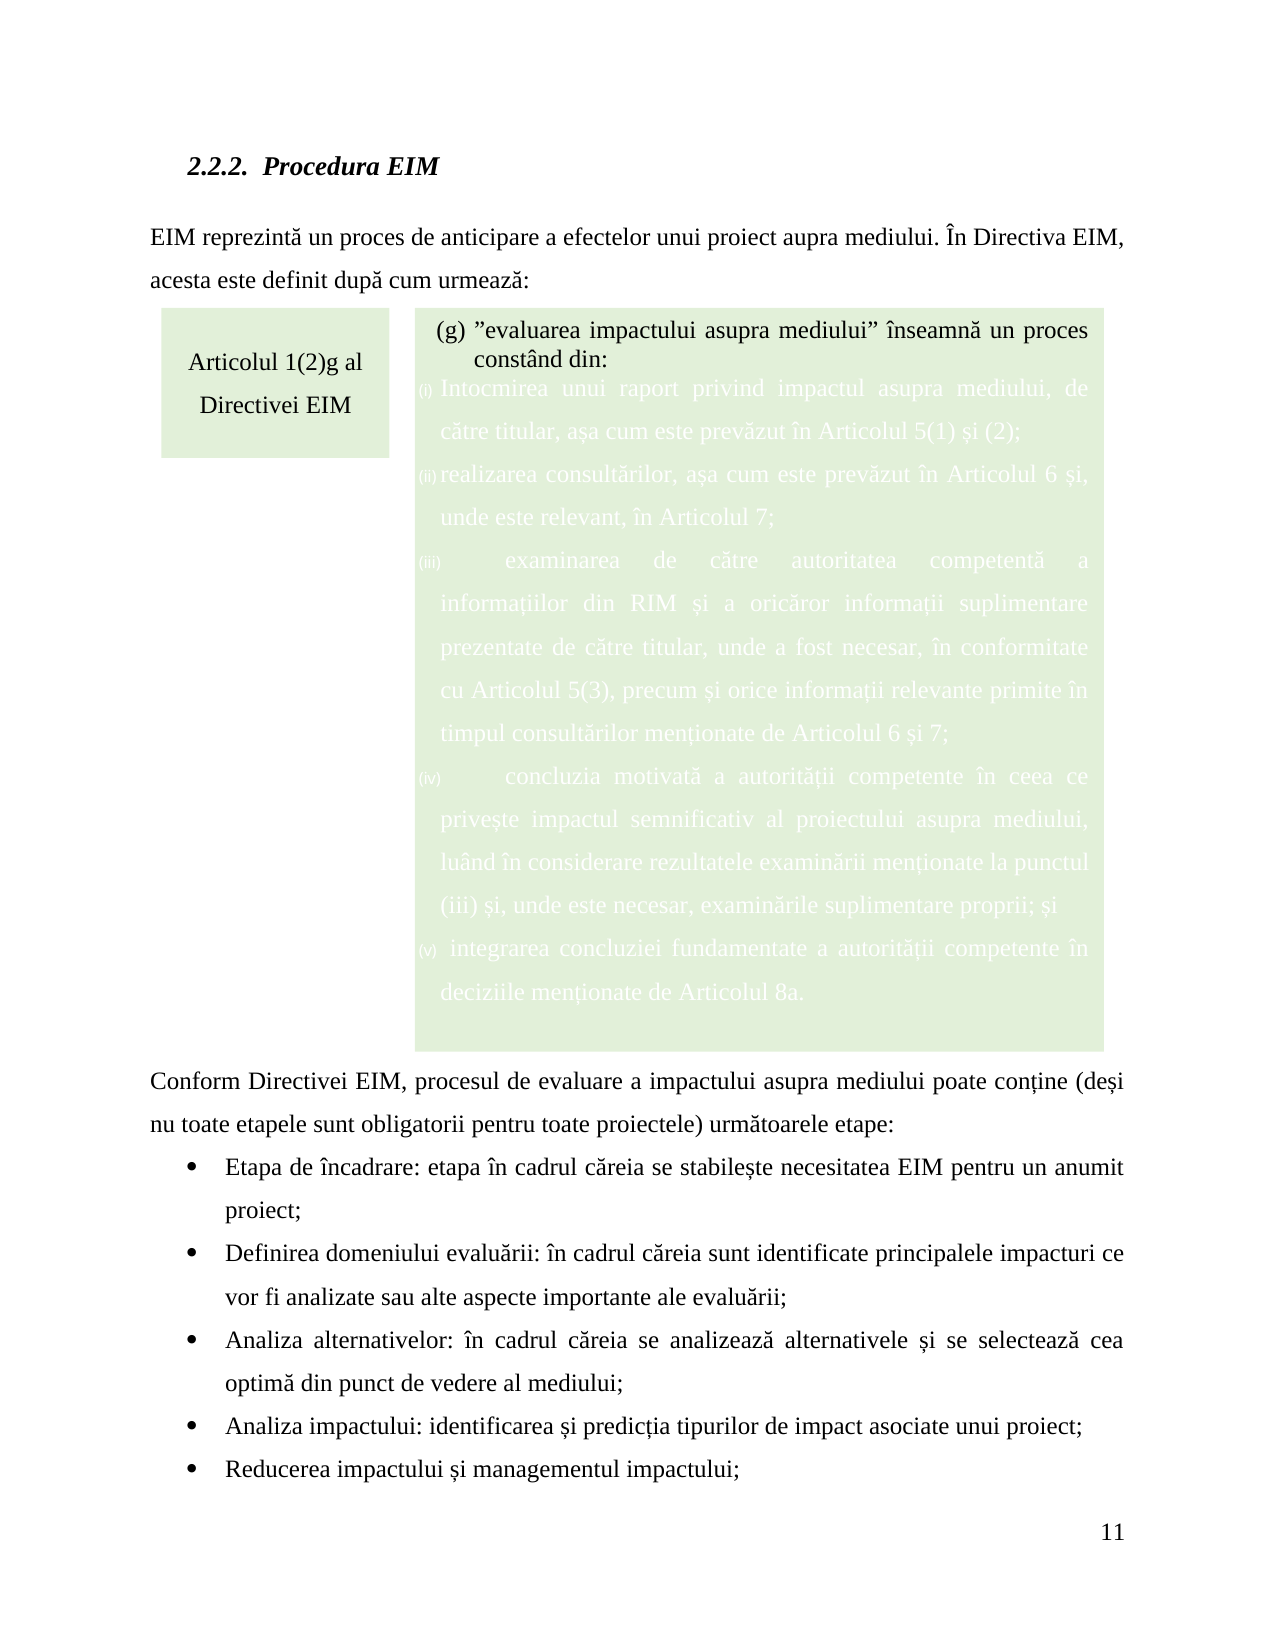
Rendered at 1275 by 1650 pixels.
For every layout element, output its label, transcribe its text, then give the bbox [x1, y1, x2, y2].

list Definirea domeniului evaluării: în cadrul căreia sunt identificate principalele impacturi ce vor fi analizate sau alte aspecte importante ale evaluării; [187, 1238, 1125, 1310]
table_header [150, 308, 404, 1066]
subtitle Procedura EIM [187, 150, 1125, 181]
table_header [404, 308, 1124, 1066]
list Reducerea impactului și managementul impactului; [187, 1454, 1125, 1483]
list Analiza alternativelor: în cadrul căreia se analizează alternativele și se selectează cea optimă din punct de vedere al mediului; [187, 1325, 1125, 1397]
text Conform Directivei EIM, procesul de evaluare a impactului asupra mediului poate conține (deși nu toate etapele sunt obligatorii pentru toate proiectele) următoarele etape: [150, 1066, 1125, 1138]
text EIM reprezintă un proces de anticipare a efectelor unui proiect aupra mediului. În Directiva EIM, acesta este definit după cum urmează: [150, 222, 1125, 293]
list Analiza impactului: identificarea și predicția tipurilor de impact asociate unui proiect; [187, 1411, 1125, 1440]
list Etapa de încadrare: etapa în cadrul căreia se stabilește necesitatea EIM pentru un anumit proiect; [187, 1152, 1125, 1224]
